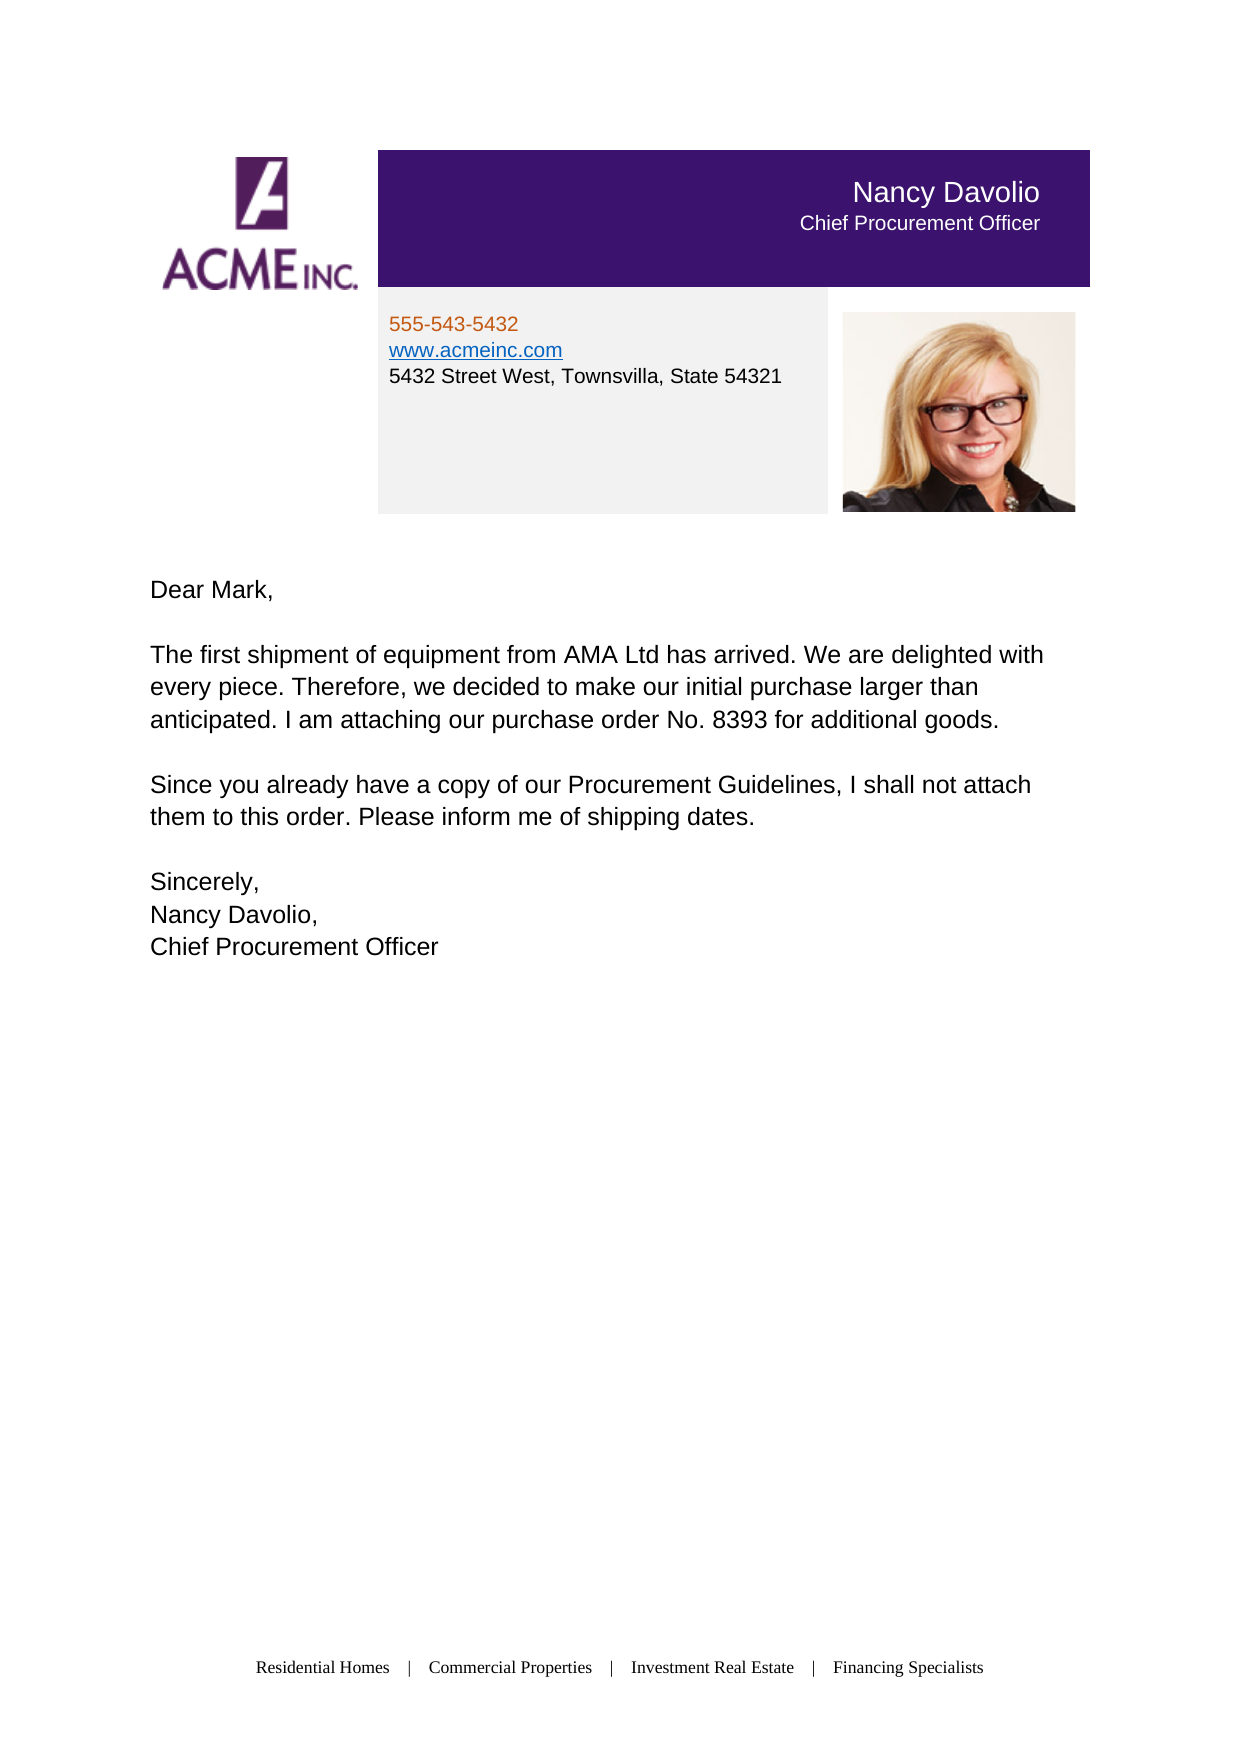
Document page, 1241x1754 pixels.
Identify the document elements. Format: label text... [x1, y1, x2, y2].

table_cell [828, 287, 1090, 514]
table_cell 555-543-5432 www.acmeinc.com 5432 Street West, Townsvilla, State 54321 [378, 287, 828, 514]
text Chief Procurement Officer [150, 930, 1090, 962]
text Dear Mark, [150, 572, 1090, 605]
text Since you already have a copy of our Procurement Guidelines, I shall not attach them to this order. Please inform me of shipping dates. [150, 767, 1090, 832]
text Sincerely, [150, 865, 1090, 897]
text The first shipment of equipment from AMA Ltd has arrived. We are delighted with every piece. Therefore, we decided to make our initial purchase larger than anticipated. I am attaching our purchase order No. 8393 for additional goods. [150, 637, 1090, 735]
text Nancy Davolio, [150, 897, 1090, 930]
table_header Nancy Davolio Chief Procurement Officer [378, 150, 1090, 287]
